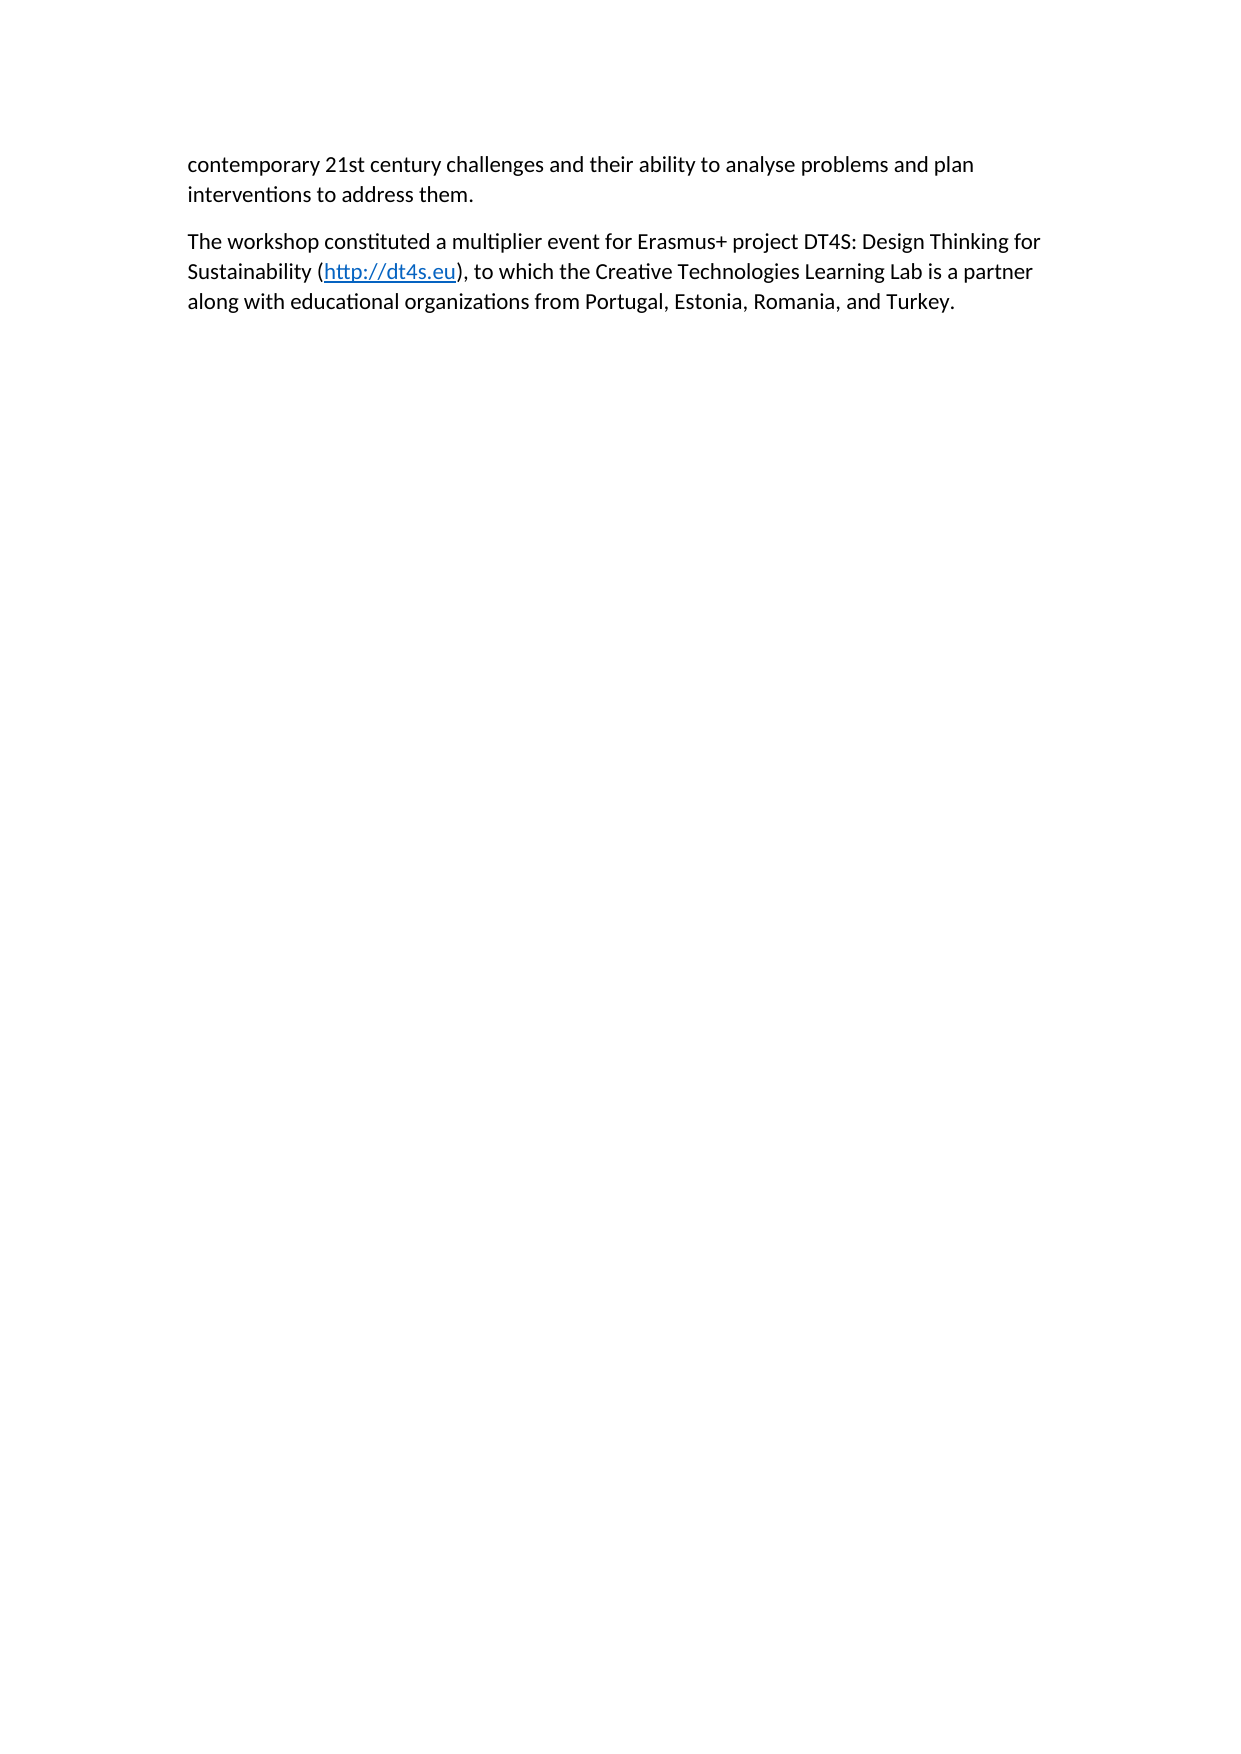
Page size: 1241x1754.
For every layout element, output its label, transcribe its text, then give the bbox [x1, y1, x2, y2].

text The workshop constituted a multiplier event for Erasmus+ project DT4S: Design Thinking for Sustainability (http://dt4s.eu), to which the Creative Technologies Learning Lab is a partner along with educational organizations from Portugal, Estonia, Romania, and Turkey. [187, 227, 1053, 316]
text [187, 150, 1053, 208]
